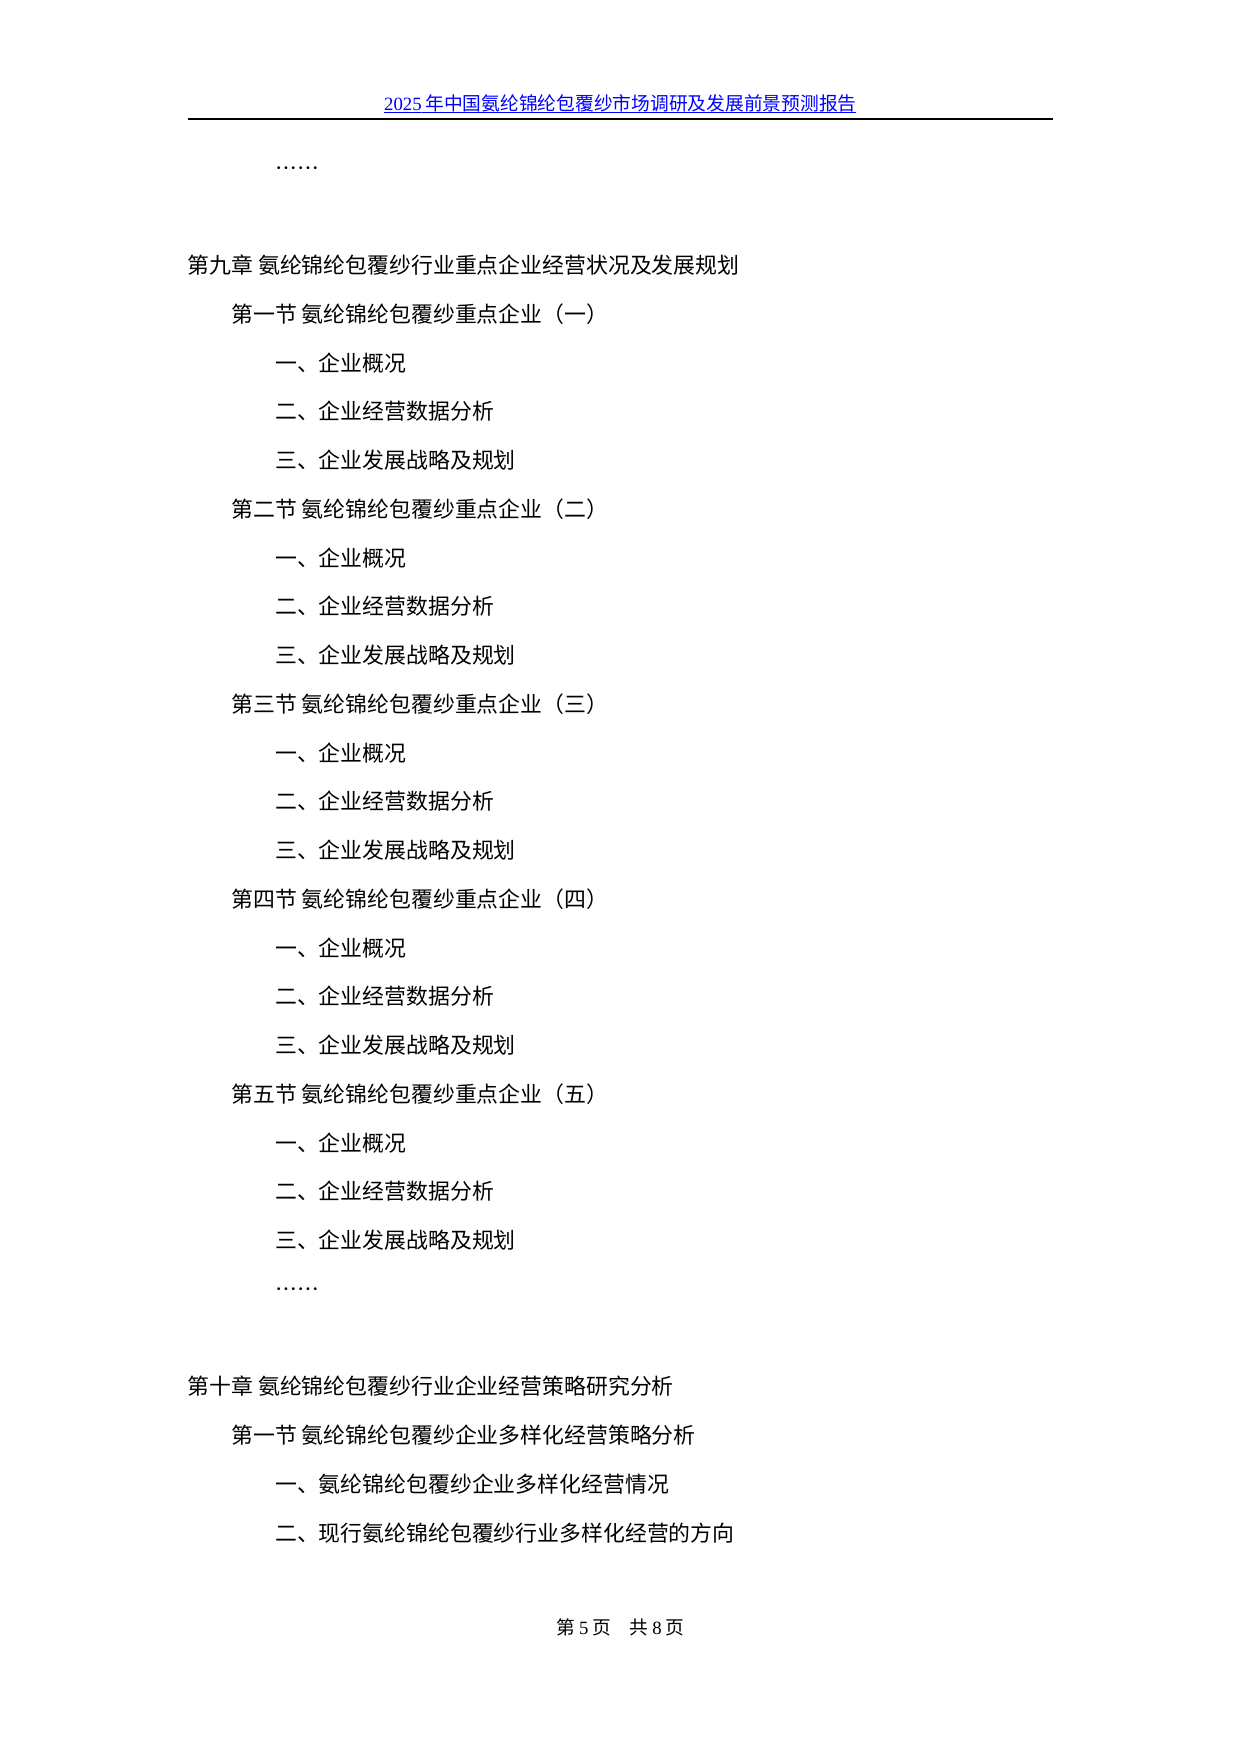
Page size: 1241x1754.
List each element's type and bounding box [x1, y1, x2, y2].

text [187, 150, 1053, 1548]
